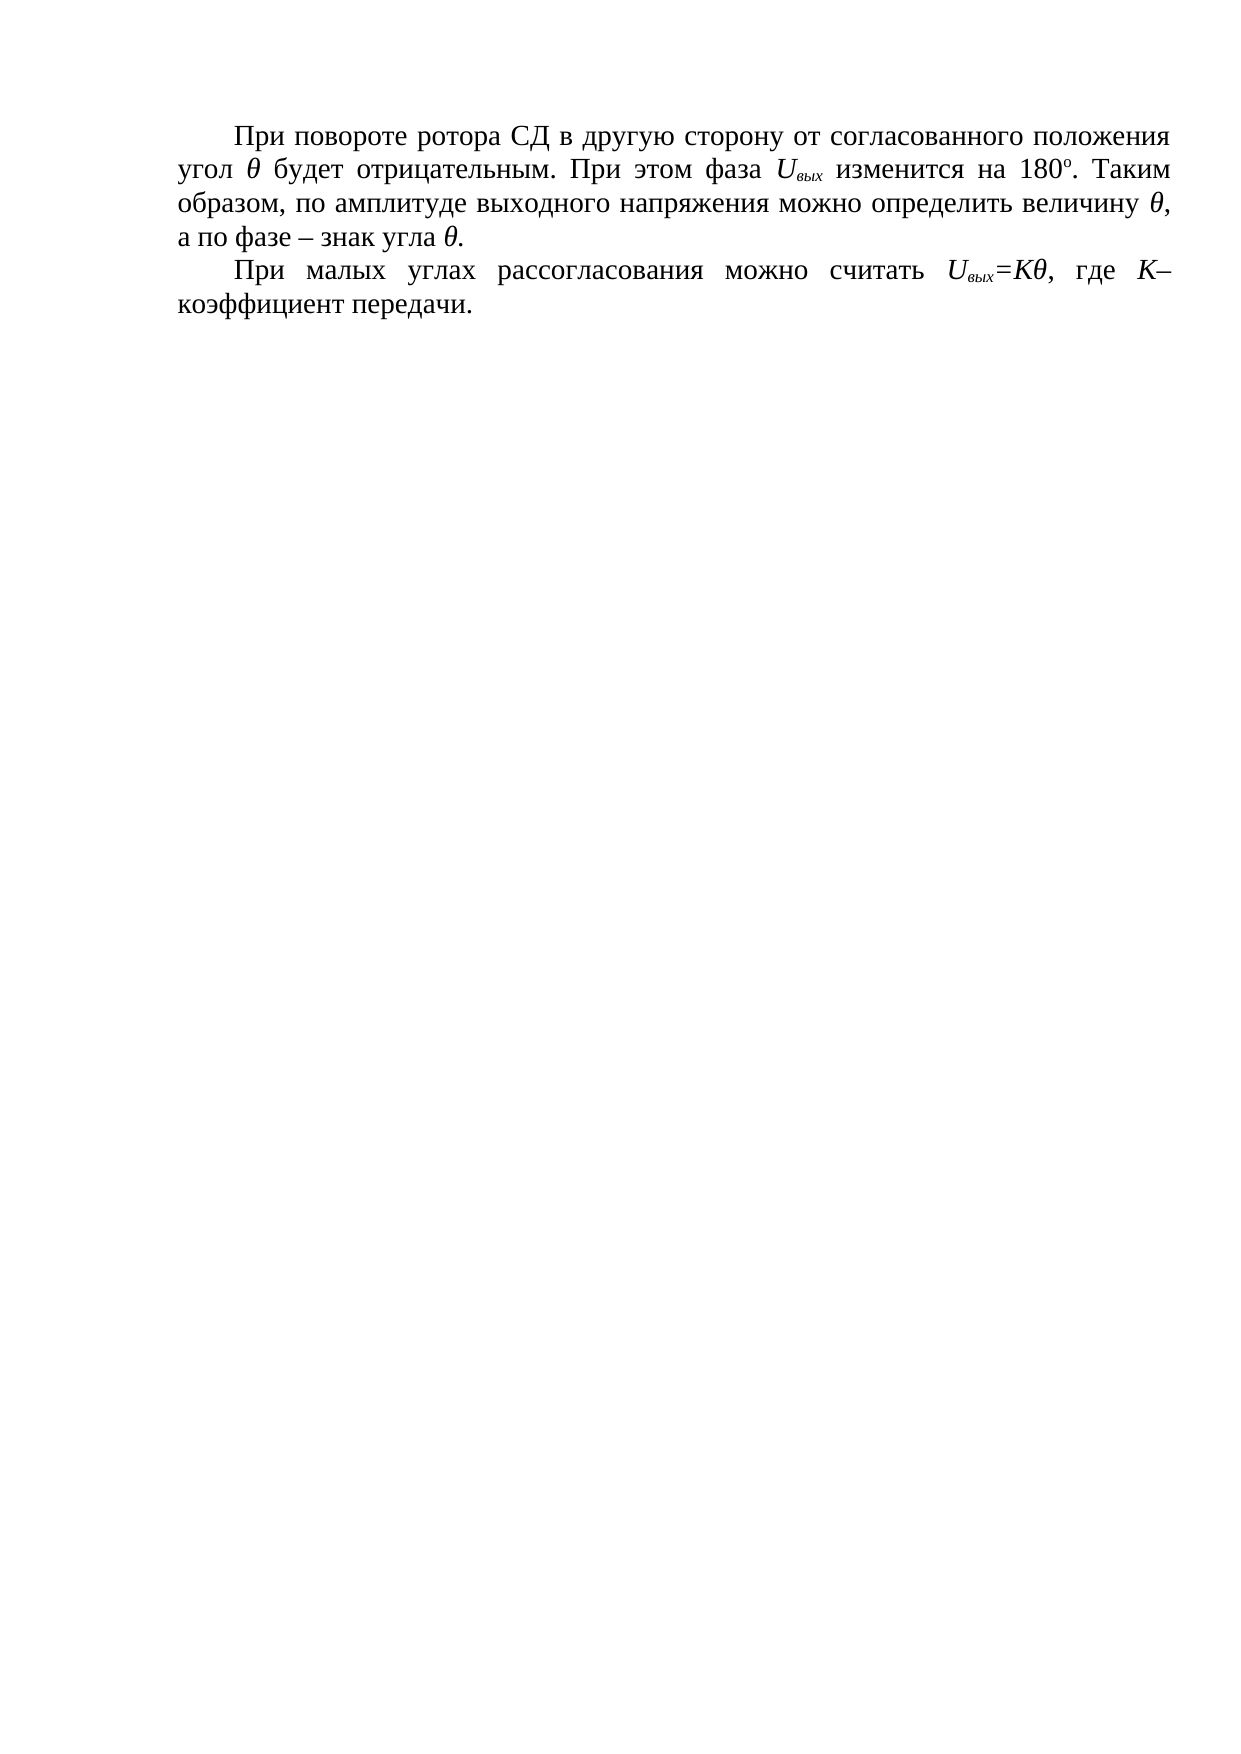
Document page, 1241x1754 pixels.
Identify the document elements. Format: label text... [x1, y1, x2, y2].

text При малых углах рассогласования можно считать Uвых=Кθ, где К– коэффициент передачи. [177, 252, 1171, 319]
text При повороте ротора СД в другую сторону от согласованного положения угол θ будет отрицательным. При этом фаза Uвых изменится на 180о. Таким образом, по амплитуде выходного напряжения можно определить величину θ, а по фазе – знак угла θ. [177, 118, 1171, 252]
